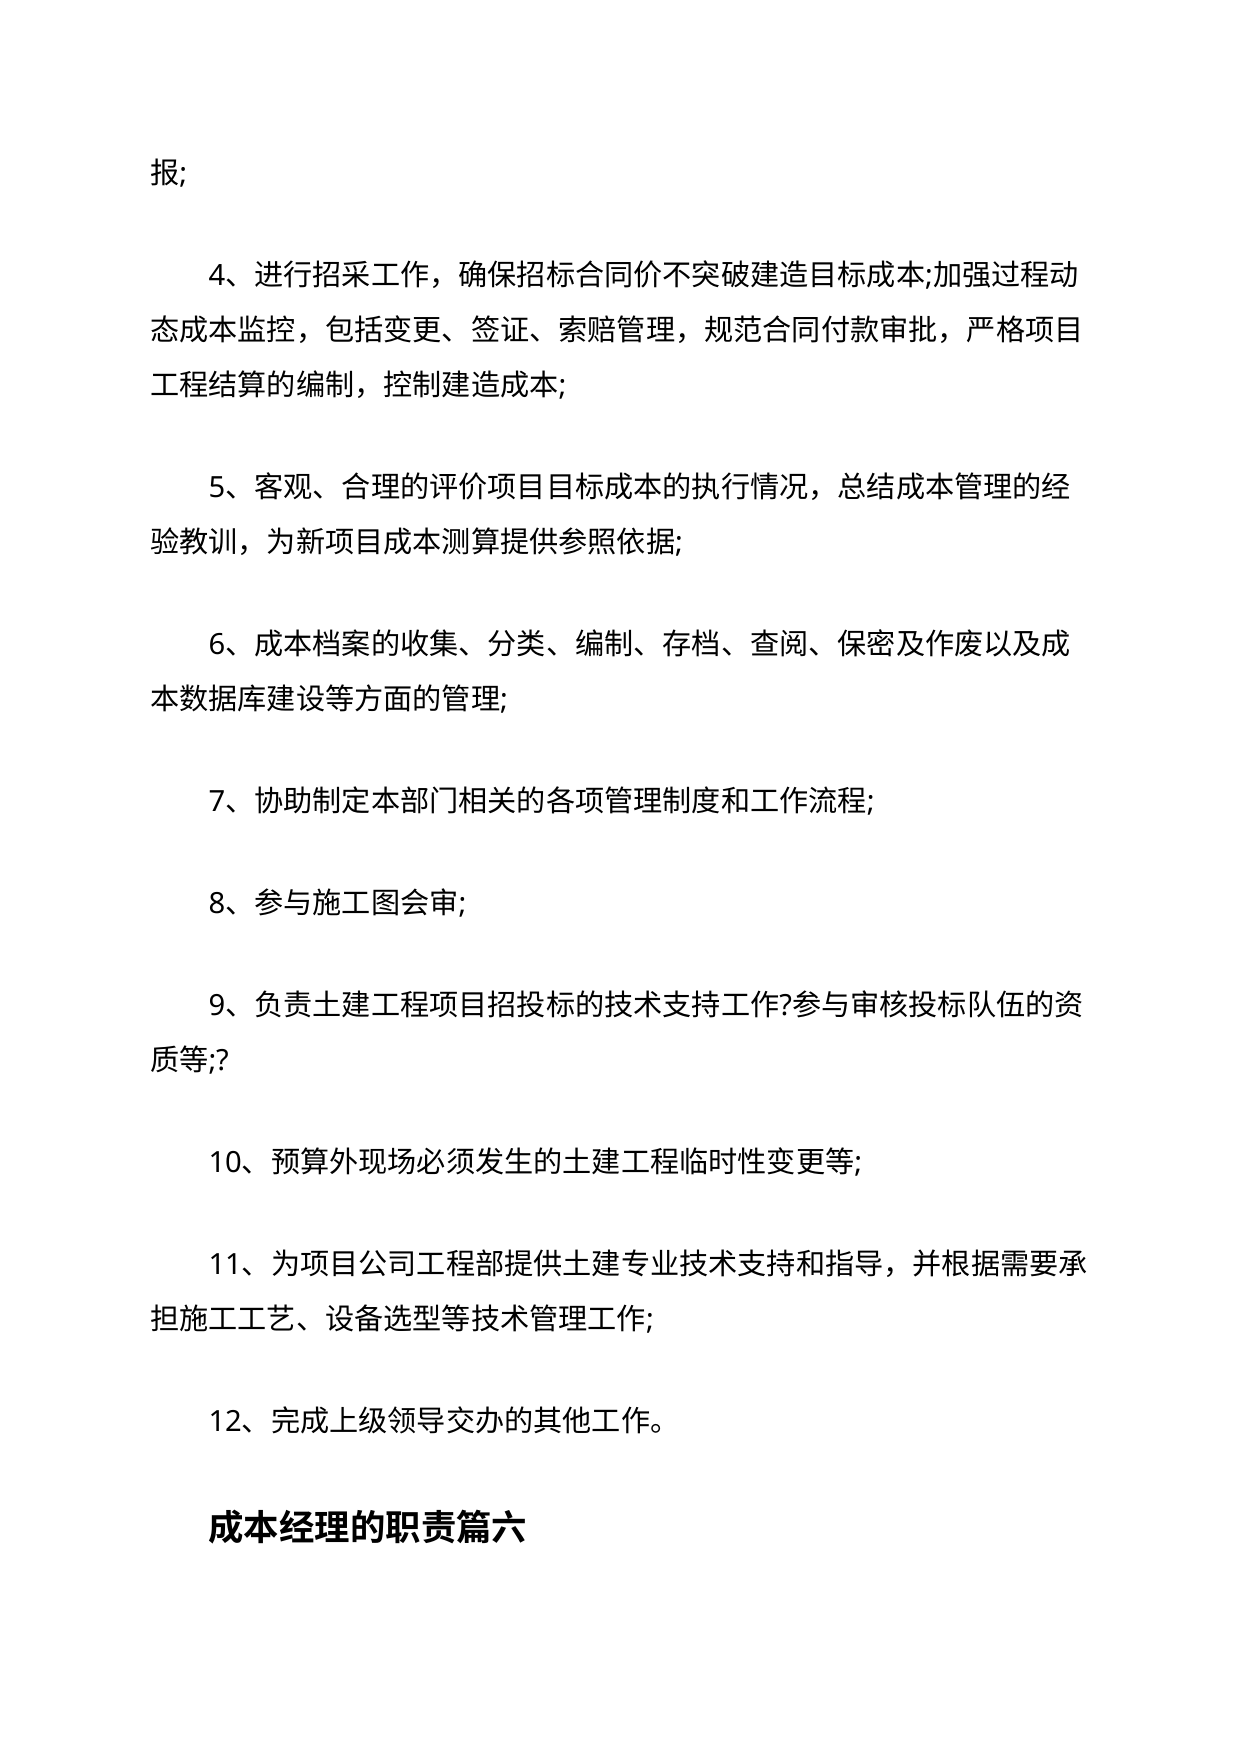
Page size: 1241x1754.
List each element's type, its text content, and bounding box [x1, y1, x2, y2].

text 4、进行招采工作，确保招标合同价不突破建造目标成本;加强过程动态成本监控，包括变更、签证、索赔管理，规范合同付款审批，严格项目工程结算的编制，控制建造成本; [150, 252, 1090, 404]
text 7、协助制定本部门相关的各项管理制度和工作流程; [150, 778, 1090, 820]
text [150, 150, 1090, 192]
text 11、为项目公司工程部提供土建专业技术支持和指导，并根据需要承担施工工艺、设备选型等技术管理工作; [150, 1241, 1090, 1338]
text 12、完成上级领导交办的其他工作。 [150, 1398, 1090, 1440]
text 8、参与施工图会审; [150, 880, 1090, 922]
text 10、预算外现场必须发生的土建工程临时性变更等; [150, 1139, 1090, 1181]
text 9、负责土建工程项目招投标的技术支持工作?参与审核投标队伍的资质等;? [150, 982, 1090, 1079]
text 成本经理的职责篇六 [150, 1500, 1090, 1551]
text 5、客观、合理的评价项目目标成本的执行情况，总结成本管理的经验教训，为新项目成本测算提供参照依据; [150, 464, 1090, 561]
text 6、成本档案的收集、分类、编制、存档、查阅、保密及作废以及成本数据库建设等方面的管理; [150, 621, 1090, 718]
